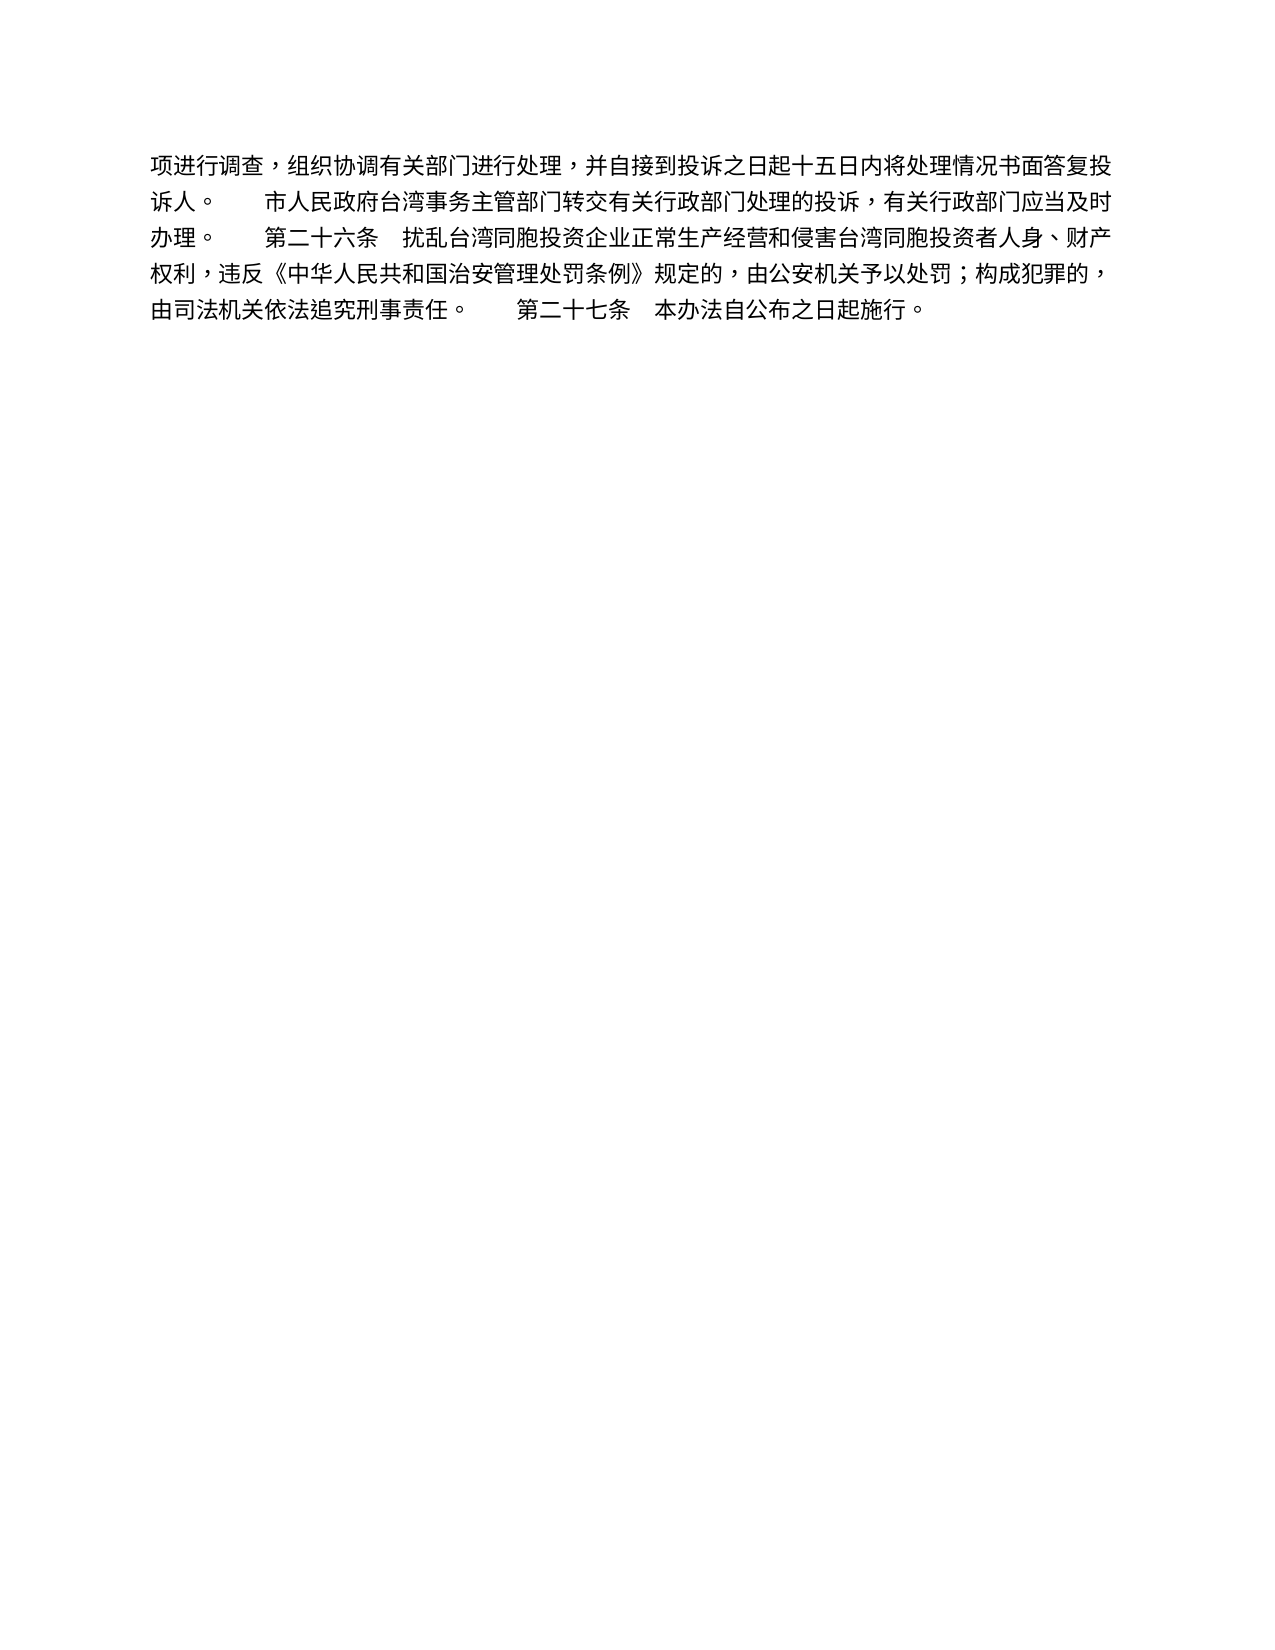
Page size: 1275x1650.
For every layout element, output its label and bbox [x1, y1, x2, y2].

text [150, 150, 1125, 325]
